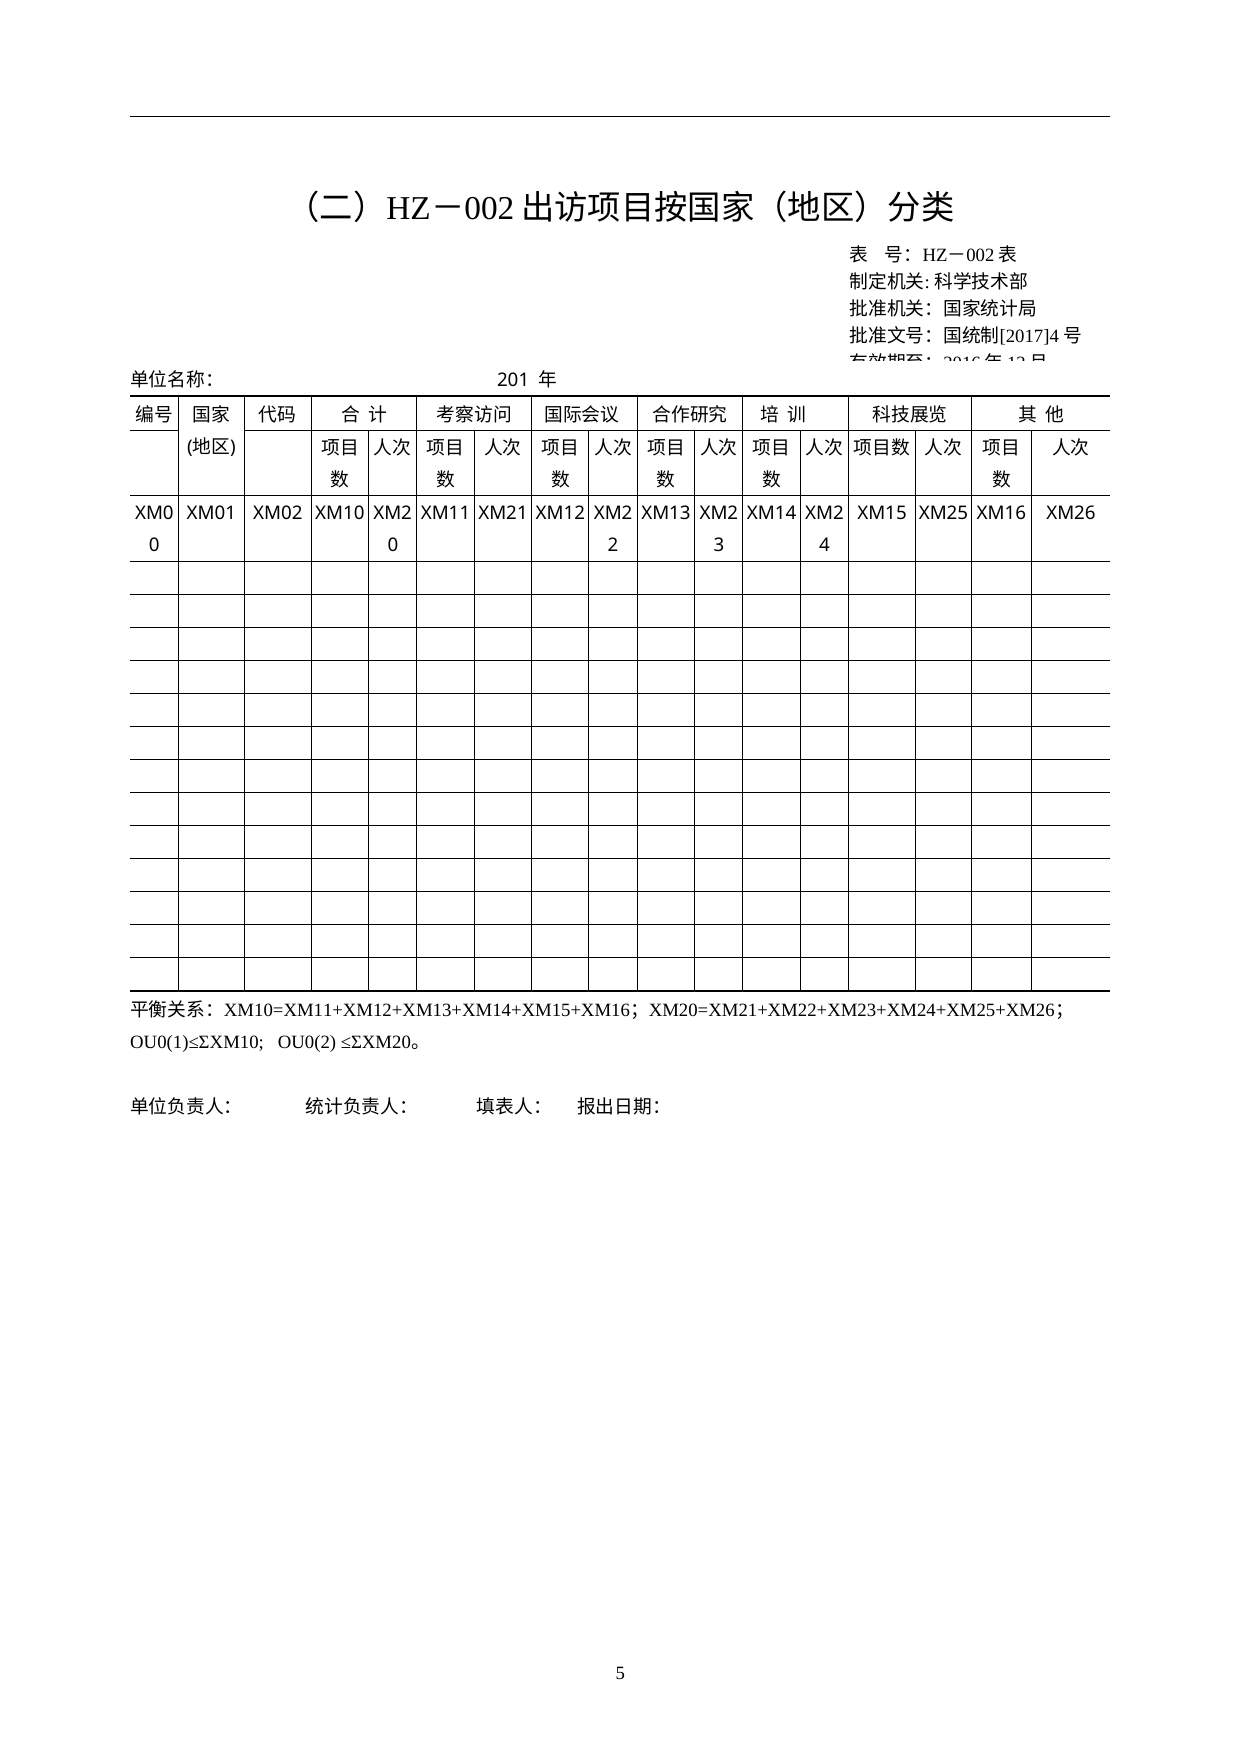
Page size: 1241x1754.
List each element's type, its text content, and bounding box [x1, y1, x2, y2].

table_cell [179, 859, 244, 891]
table_cell [801, 727, 848, 759]
table_cell [369, 826, 416, 858]
table_cell [245, 892, 311, 924]
table_cell [417, 595, 474, 627]
table_cell [972, 826, 1031, 858]
table_cell [312, 925, 368, 957]
table_cell [130, 431, 178, 495]
table_cell [695, 826, 742, 858]
text 单位负责人： 统计负责人： 填表人： 报出日期： [130, 1089, 1110, 1122]
table_cell [369, 793, 416, 825]
table_cell [475, 595, 531, 627]
table_cell [245, 925, 311, 957]
table_cell [245, 958, 311, 990]
table_cell [743, 859, 800, 891]
table_cell [972, 892, 1031, 924]
table_cell [849, 628, 915, 659]
table_cell 人次 [801, 431, 848, 495]
table_cell [369, 958, 416, 990]
table_cell [475, 892, 531, 924]
table_cell [695, 760, 742, 792]
table_cell [312, 727, 368, 759]
table_cell 人次 [916, 431, 971, 495]
table_cell [801, 562, 848, 593]
table_cell [179, 826, 244, 858]
table_cell [801, 661, 848, 693]
table_cell [589, 958, 637, 990]
table_cell [130, 595, 178, 627]
table_cell XM13 [638, 496, 694, 561]
table_cell [972, 562, 1031, 593]
table_cell [743, 727, 800, 759]
table_cell 人次 [475, 431, 531, 495]
table_cell [532, 793, 588, 825]
table_cell [916, 760, 971, 792]
table_cell [849, 925, 915, 957]
table_header 考察访问 [417, 397, 531, 429]
table_cell [475, 760, 531, 792]
table_cell [849, 958, 915, 990]
table_cell [801, 628, 848, 659]
table_cell [130, 925, 178, 957]
table_header 代码 [245, 397, 311, 429]
table_cell XM00 [130, 496, 178, 561]
table_cell [916, 727, 971, 759]
table_cell [972, 958, 1031, 990]
table_cell [369, 760, 416, 792]
table_cell [695, 694, 742, 726]
table_cell [312, 628, 368, 659]
table_cell [695, 727, 742, 759]
table_cell [695, 562, 742, 593]
table_cell 项目数 [849, 431, 915, 495]
table_cell [638, 925, 694, 957]
table_cell [417, 925, 474, 957]
subtitle （二）HZ－002出访项目按国家（地区）分类 [130, 173, 1110, 238]
table_header 其 他 [972, 397, 1110, 429]
table_cell [475, 793, 531, 825]
table_cell [475, 859, 531, 891]
table_cell [417, 661, 474, 693]
table_cell [312, 661, 368, 693]
table_cell [417, 859, 474, 891]
table_cell [532, 826, 588, 858]
table_cell XM26 [1032, 496, 1110, 561]
table_cell [532, 925, 588, 957]
table_cell [130, 892, 178, 924]
table_cell [475, 562, 531, 593]
table_cell [972, 925, 1031, 957]
table_header 合 计 [312, 397, 416, 429]
table_cell [916, 595, 971, 627]
text 平衡关系：XM10=XM11+XM12+XM13+XM14+XM15+XM16；XM20=XM21+XM22+XM23+XM24+XM25+XM26； OU0(1)≤ΣXM10; OU0(2) ≤ΣXM20。 [130, 992, 1110, 1057]
table_cell [1032, 892, 1110, 924]
table_cell [475, 826, 531, 858]
table_cell [916, 892, 971, 924]
table_cell [638, 661, 694, 693]
table_cell [532, 760, 588, 792]
table_cell [532, 958, 588, 990]
table_cell [589, 826, 637, 858]
table_cell [638, 826, 694, 858]
table_cell [916, 826, 971, 858]
table_cell [130, 793, 178, 825]
table_cell [638, 958, 694, 990]
table_cell [638, 859, 694, 891]
table_cell [312, 760, 368, 792]
table_cell [417, 892, 474, 924]
table_cell [801, 958, 848, 990]
table_cell [475, 727, 531, 759]
table_cell [245, 727, 311, 759]
table_cell [245, 793, 311, 825]
table_header 国家 (地区) [179, 397, 244, 495]
table_cell [1032, 826, 1110, 858]
table_cell [801, 892, 848, 924]
table_cell [743, 958, 800, 990]
table_cell [475, 661, 531, 693]
table_cell [417, 760, 474, 792]
table_cell [743, 925, 800, 957]
table_cell [532, 694, 588, 726]
table_cell [130, 859, 178, 891]
table_cell XM20 [369, 496, 416, 561]
table_cell 项目数 [972, 431, 1031, 495]
table_cell [972, 694, 1031, 726]
table_cell [743, 694, 800, 726]
table_cell [369, 892, 416, 924]
table_cell [532, 562, 588, 593]
table_cell [695, 925, 742, 957]
table_cell [1032, 595, 1110, 627]
table_cell [245, 595, 311, 627]
table_cell [801, 760, 848, 792]
table_cell [417, 562, 474, 593]
table_cell [312, 793, 368, 825]
table_cell [312, 826, 368, 858]
table_cell [743, 628, 800, 659]
table_cell [695, 892, 742, 924]
table_cell [743, 793, 800, 825]
table_cell [743, 661, 800, 693]
table_cell [245, 826, 311, 858]
table_cell [972, 727, 1031, 759]
table_cell [1032, 628, 1110, 659]
table_cell [245, 694, 311, 726]
table_cell [916, 859, 971, 891]
table_cell [369, 925, 416, 957]
table_cell [532, 727, 588, 759]
table_cell 项目数 [743, 431, 800, 495]
table_cell [245, 760, 311, 792]
table_cell [532, 595, 588, 627]
table_cell [801, 925, 848, 957]
table_cell [916, 925, 971, 957]
table_cell [532, 859, 588, 891]
table_cell [916, 793, 971, 825]
table_cell [589, 661, 637, 693]
table_cell 人次 [589, 431, 637, 495]
table_cell [312, 958, 368, 990]
table_cell [417, 793, 474, 825]
table_cell [1032, 661, 1110, 693]
table_cell [179, 661, 244, 693]
table_cell [916, 628, 971, 659]
table_cell [849, 562, 915, 593]
table_cell [916, 661, 971, 693]
table_cell [972, 628, 1031, 659]
table_cell [589, 727, 637, 759]
table_cell [532, 628, 588, 659]
table_cell [130, 661, 178, 693]
table_cell [589, 925, 637, 957]
table_cell XM24 [801, 496, 848, 561]
table_cell XM25 [916, 496, 971, 561]
table_cell [1032, 694, 1110, 726]
table_cell [849, 826, 915, 858]
table_cell [1032, 925, 1110, 957]
table_cell XM22 [589, 496, 637, 561]
table_cell [916, 694, 971, 726]
table_cell [589, 892, 637, 924]
table_cell [849, 661, 915, 693]
table_cell [475, 628, 531, 659]
table_cell [972, 793, 1031, 825]
table_cell [1032, 562, 1110, 593]
table_header 科技展览 [849, 397, 971, 429]
table_cell [475, 925, 531, 957]
table_cell XM21 [475, 496, 531, 561]
table_cell [972, 595, 1031, 627]
table_header 合作研究 [638, 397, 742, 429]
table_cell [589, 859, 637, 891]
table_cell [179, 595, 244, 627]
table_cell [417, 826, 474, 858]
table_cell [695, 628, 742, 659]
table_cell [849, 595, 915, 627]
table_cell [312, 859, 368, 891]
table_cell [245, 859, 311, 891]
table_cell [916, 562, 971, 593]
table_cell XM01 [179, 496, 244, 561]
table_cell [638, 694, 694, 726]
table_cell XM16 [972, 496, 1031, 561]
table_cell 人次 [695, 431, 742, 495]
table_cell [695, 793, 742, 825]
table_cell 项目数 [638, 431, 694, 495]
table_cell 人次 [369, 431, 416, 495]
table_cell [1032, 760, 1110, 792]
table_cell [179, 562, 244, 593]
table_cell [130, 727, 178, 759]
table_cell [801, 793, 848, 825]
table_cell [130, 826, 178, 858]
table_cell [695, 859, 742, 891]
table_cell [312, 694, 368, 726]
table_cell [1032, 727, 1110, 759]
table_cell [417, 628, 474, 659]
table_cell [369, 727, 416, 759]
table_cell [801, 595, 848, 627]
table_cell [743, 892, 800, 924]
table_header 编号 [130, 397, 178, 429]
table_cell [638, 628, 694, 659]
table_cell XM11 [417, 496, 474, 561]
table_cell [972, 859, 1031, 891]
table_cell [801, 859, 848, 891]
table_cell [1032, 958, 1110, 990]
table_cell [532, 661, 588, 693]
table_cell [417, 694, 474, 726]
table_cell [589, 562, 637, 593]
table_cell [369, 859, 416, 891]
table_cell XM15 [849, 496, 915, 561]
table_cell 人次 [1032, 431, 1110, 495]
table_cell XM02 [245, 496, 311, 561]
table_cell [638, 760, 694, 792]
table_cell [130, 958, 178, 990]
table_cell XM10 [312, 496, 368, 561]
table_cell [179, 793, 244, 825]
table_cell [312, 595, 368, 627]
table_cell XM12 [532, 496, 588, 561]
table_cell [972, 661, 1031, 693]
table_cell [179, 628, 244, 659]
table_cell [245, 562, 311, 593]
table_cell [179, 958, 244, 990]
table_cell [743, 760, 800, 792]
table_cell [179, 925, 244, 957]
table_cell [1032, 859, 1110, 891]
table_cell [475, 958, 531, 990]
table_cell [312, 892, 368, 924]
table_cell [130, 628, 178, 659]
table_header 培 训 [743, 397, 848, 429]
table_cell XM14 [743, 496, 800, 561]
table_cell [179, 760, 244, 792]
table_cell [475, 694, 531, 726]
table_cell [638, 892, 694, 924]
table_cell [695, 958, 742, 990]
table_header 国际会议 [532, 397, 637, 429]
table_cell [179, 892, 244, 924]
table_cell [245, 661, 311, 693]
table_cell [743, 826, 800, 858]
table_cell [369, 595, 416, 627]
table_cell [589, 760, 637, 792]
table_cell 项目数 [417, 431, 474, 495]
table_cell [849, 727, 915, 759]
table_cell [245, 431, 311, 495]
table_cell [849, 892, 915, 924]
table_cell XM23 [695, 496, 742, 561]
table_cell [638, 793, 694, 825]
table_cell [130, 760, 178, 792]
table_cell [369, 661, 416, 693]
table_cell 项目数 [532, 431, 588, 495]
table_cell [589, 793, 637, 825]
table_cell [532, 892, 588, 924]
table_cell [638, 562, 694, 593]
table_cell [638, 727, 694, 759]
table_cell [179, 694, 244, 726]
table_cell [417, 727, 474, 759]
text 单位名称： 201 年 [130, 362, 1110, 395]
table_cell [849, 793, 915, 825]
table_cell [972, 760, 1031, 792]
table_cell [638, 595, 694, 627]
table_cell [743, 595, 800, 627]
table_cell 项目数 [312, 431, 368, 495]
table_cell [849, 694, 915, 726]
table_cell [417, 958, 474, 990]
table_cell [589, 595, 637, 627]
table_cell [849, 760, 915, 792]
table_cell [245, 628, 311, 659]
table_cell [312, 562, 368, 593]
table_cell [179, 727, 244, 759]
table_cell [743, 562, 800, 593]
table_cell [589, 694, 637, 726]
table_cell [130, 694, 178, 726]
table_cell [695, 595, 742, 627]
table_cell [369, 562, 416, 593]
table_cell [801, 694, 848, 726]
table_cell [130, 562, 178, 593]
table_cell [801, 826, 848, 858]
table_cell [916, 958, 971, 990]
table_cell [695, 661, 742, 693]
table_cell [369, 628, 416, 659]
table_cell [589, 628, 637, 659]
table_cell [1032, 793, 1110, 825]
table_cell [369, 694, 416, 726]
table_cell [849, 859, 915, 891]
